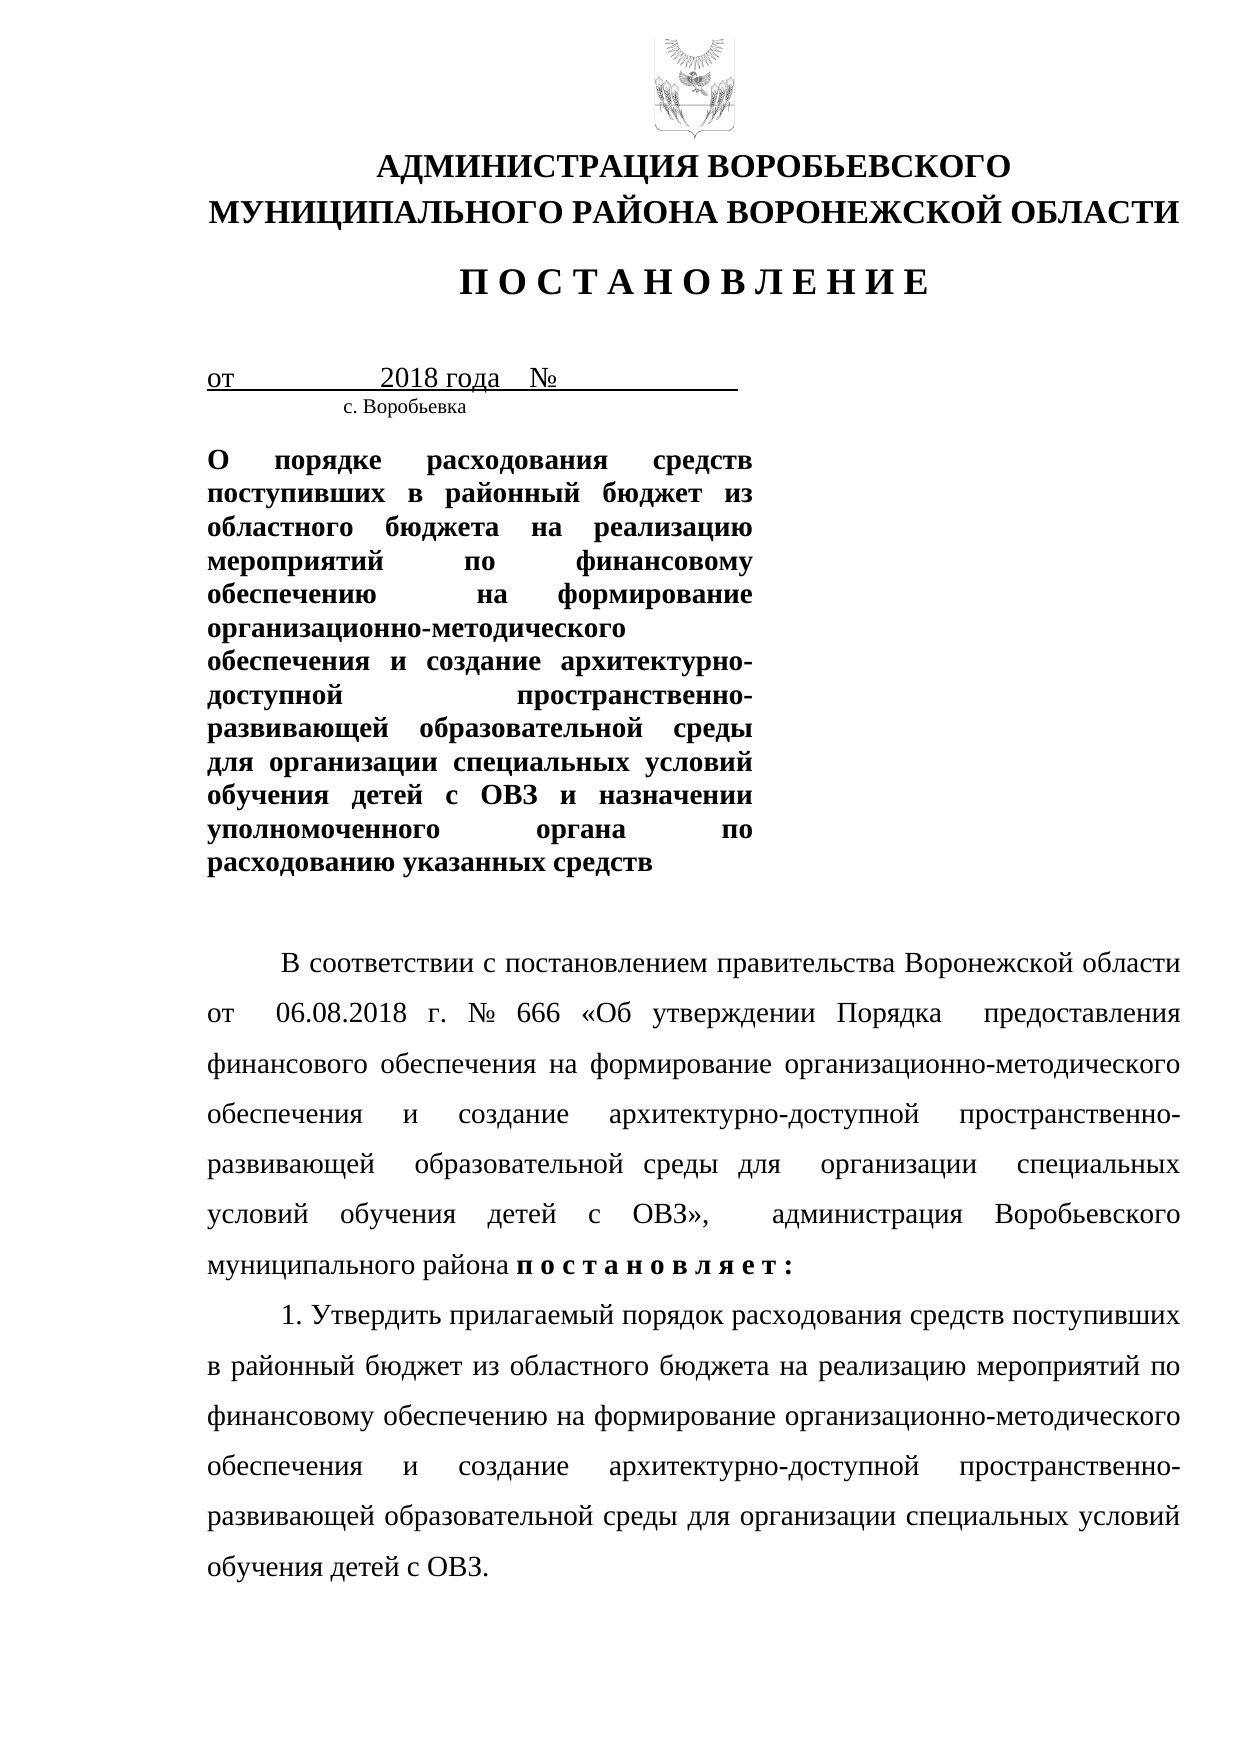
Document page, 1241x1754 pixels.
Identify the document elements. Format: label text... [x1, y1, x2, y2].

text с. Воробьевка [207, 394, 1181, 418]
text МУНИЦИПАЛЬНОГО РАЙОНА ВОРОНЕЖСКОЙ ОБЛАСТИ [207, 193, 1181, 231]
picture [654, 39, 735, 139]
text 1. Утвердить прилагаемый порядок расходования средств поступивших в районный бюджет из областного бюджета на реализацию мероприятий по финансовому обеспечению на формирование организационно-методического обеспечения и создание архитектурно-доступной пространственно-развивающей образовательной среды для организации специальных условий обучения детей с ОВЗ. [207, 1297, 1181, 1582]
text В соответствии с постановлением правительства Воронежской области от 06.08.2018 г. № 666 «Об утверждении Порядка предоставления финансового обеспечения на формирование организационно-методического обеспечения и создание архитектурно-доступной пространственно-развивающей образовательной среды для организации специальных условий обучения детей с ОВЗ», администрация Воробьевского муниципального района п о с т а н о в л я е т : [207, 945, 1181, 1281]
text АДМИНИСТРАЦИЯ ВОРОБЬЕВСКОГО [207, 118, 1181, 185]
text П О С Т А Н О В Л Е Н И Е [207, 260, 1181, 303]
text от 2018 года № [207, 360, 1181, 394]
text О порядке расходования средств поступивших в районный бюджет из областного бюджета на реализацию мероприятий по финансовому обеспечению на формирование организационно-методического обеспечения и создание архитектурно-доступной пространственно-развивающей образовательной среды для организации специальных условий обучения детей с ОВЗ и назначении уполномоченного органа по расходованию указанных средств [207, 442, 753, 878]
